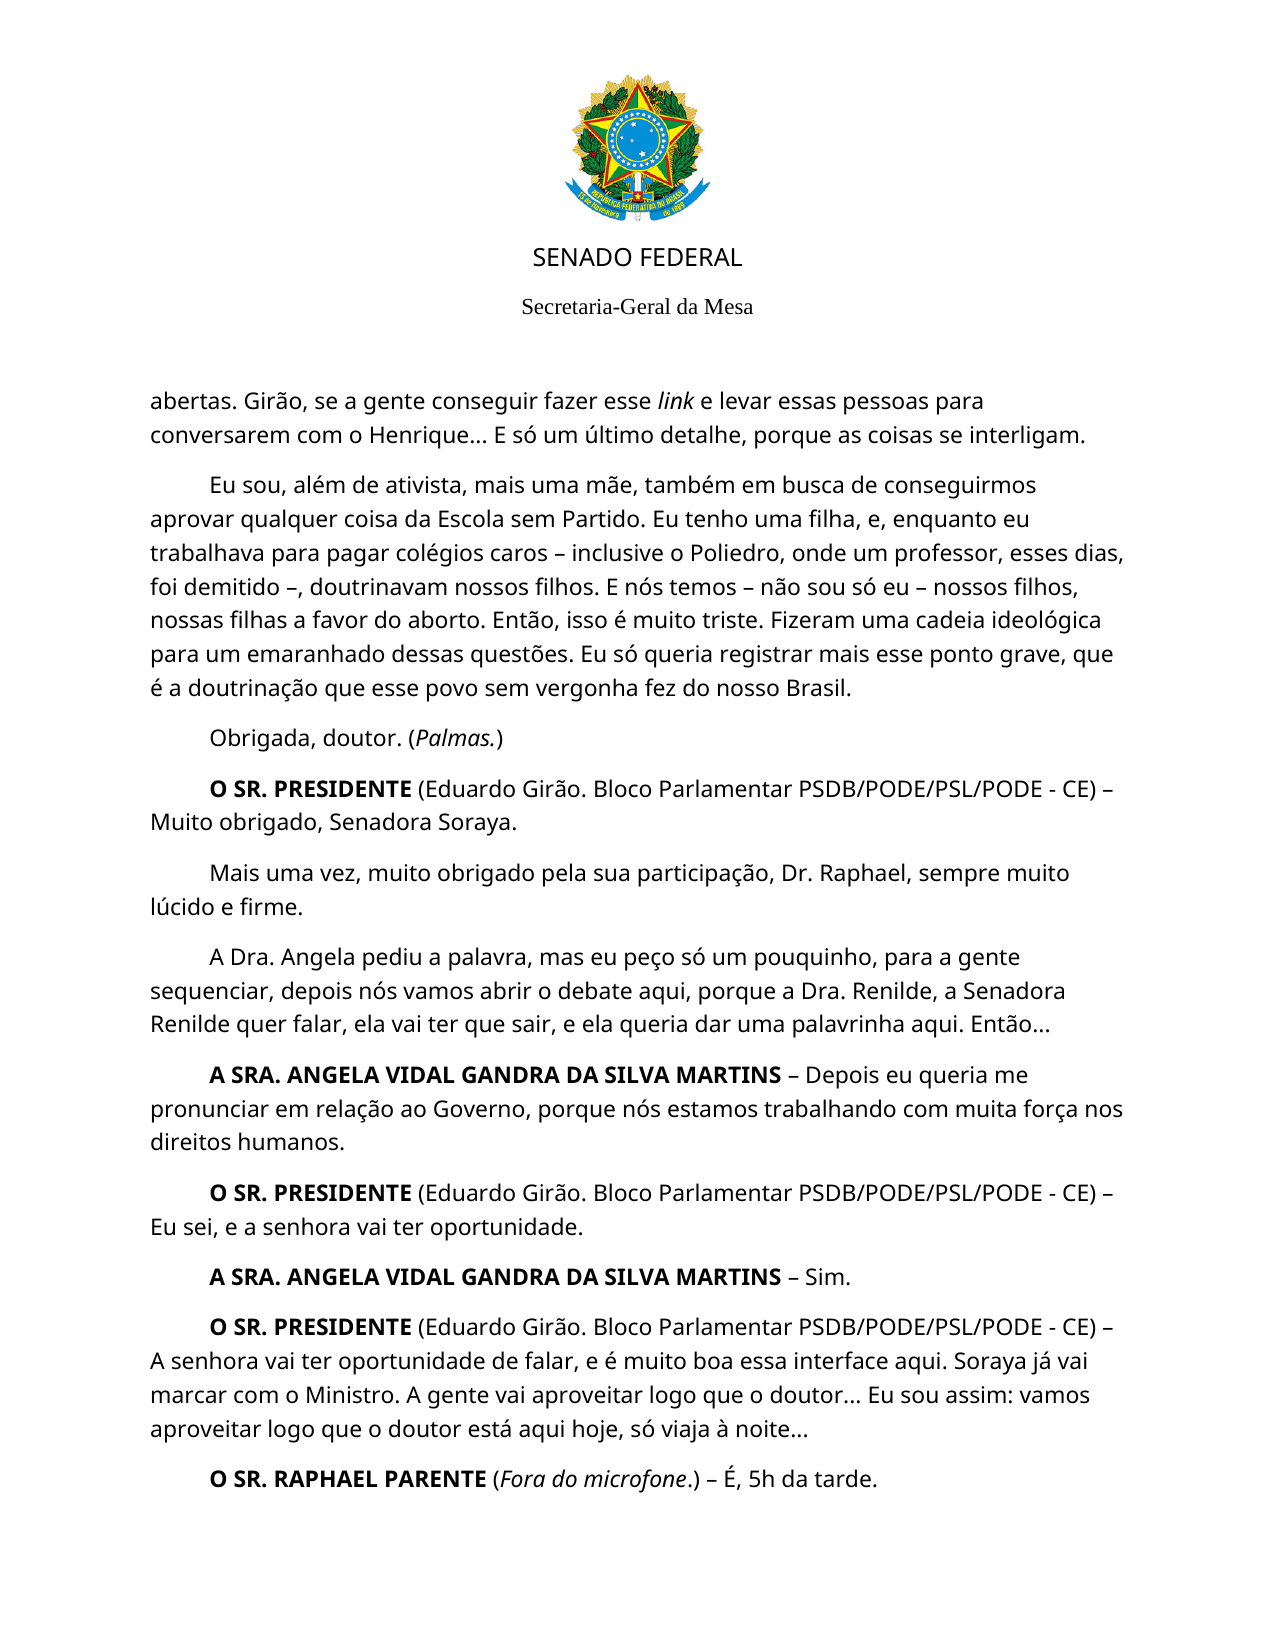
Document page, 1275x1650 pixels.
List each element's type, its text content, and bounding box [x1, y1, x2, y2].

text O SR. RAPHAEL PARENTE (Fora do microfone.) – É, 5h da tarde. [150, 1463, 1125, 1494]
text Obrigada, doutor. (Palmas.) [150, 722, 1125, 753]
text A SRA. ANGELA VIDAL GANDRA DA SILVA MARTINS – Sim. [150, 1261, 1125, 1292]
text A SRA. ANGELA VIDAL GANDRA DA SILVA MARTINS – Depois eu queria me pronunciar em relação ao Governo, porque nós estamos trabalhando com muita força nos direitos humanos. [150, 1059, 1125, 1157]
picture [564, 75, 711, 221]
text O SR. PRESIDENTE (Eduardo Girão. Bloco Parlamentar PSDB/PODE/PSL/PODE - CE) – Eu sei, e a senhora vai ter oportunidade. [150, 1177, 1125, 1242]
text Mais uma vez, muito obrigado pela sua participação, Dr. Raphael, sempre muito lúcido e firme. [150, 857, 1125, 922]
text Eu sou, além de ativista, mais uma mãe, também em busca de conseguirmos aprovar qualquer coisa da Escola sem Partido. Eu tenho uma filha, e, enquanto eu trabalhava para pagar colégios caros – inclusive o Poliedro, onde um professor, esses dias, foi demitido –, doutrinavam nossos filhos. E nós temos – não sou só eu – nossos filhos, nossas filhas a favor do aborto. Então, isso é muito triste. Fizeram uma cadeia ideológica para um emaranhado dessas questões. Eu só queria registrar mais esse ponto grave, que é a doutrinação que esse povo sem vergonha fez do nosso Brasil. [150, 469, 1125, 703]
text A Dra. Angela pediu a palavra, mas eu peço só um pouquinho, para a gente sequenciar, depois nós vamos abrir o debate aqui, porque a Dra. Renilde, a Senadora Renilde quer falar, ela vai ter que sair, e ela queria dar uma palavrinha aqui. Então... [150, 941, 1125, 1039]
text O SR. PRESIDENTE (Eduardo Girão. Bloco Parlamentar PSDB/PODE/PSL/PODE - CE) – A senhora vai ter oportunidade de falar, e é muito boa essa interface aqui. Soraya já vai marcar com o Ministro. A gente vai aproveitar logo que o doutor... Eu sou assim: vamos aproveitar logo que o doutor está aqui hoje, só viaja à noite... [150, 1311, 1125, 1444]
text O SR. PRESIDENTE (Eduardo Girão. Bloco Parlamentar PSDB/PODE/PSL/PODE - CE) – Muito obrigado, Senadora Soraya. [150, 772, 1125, 837]
